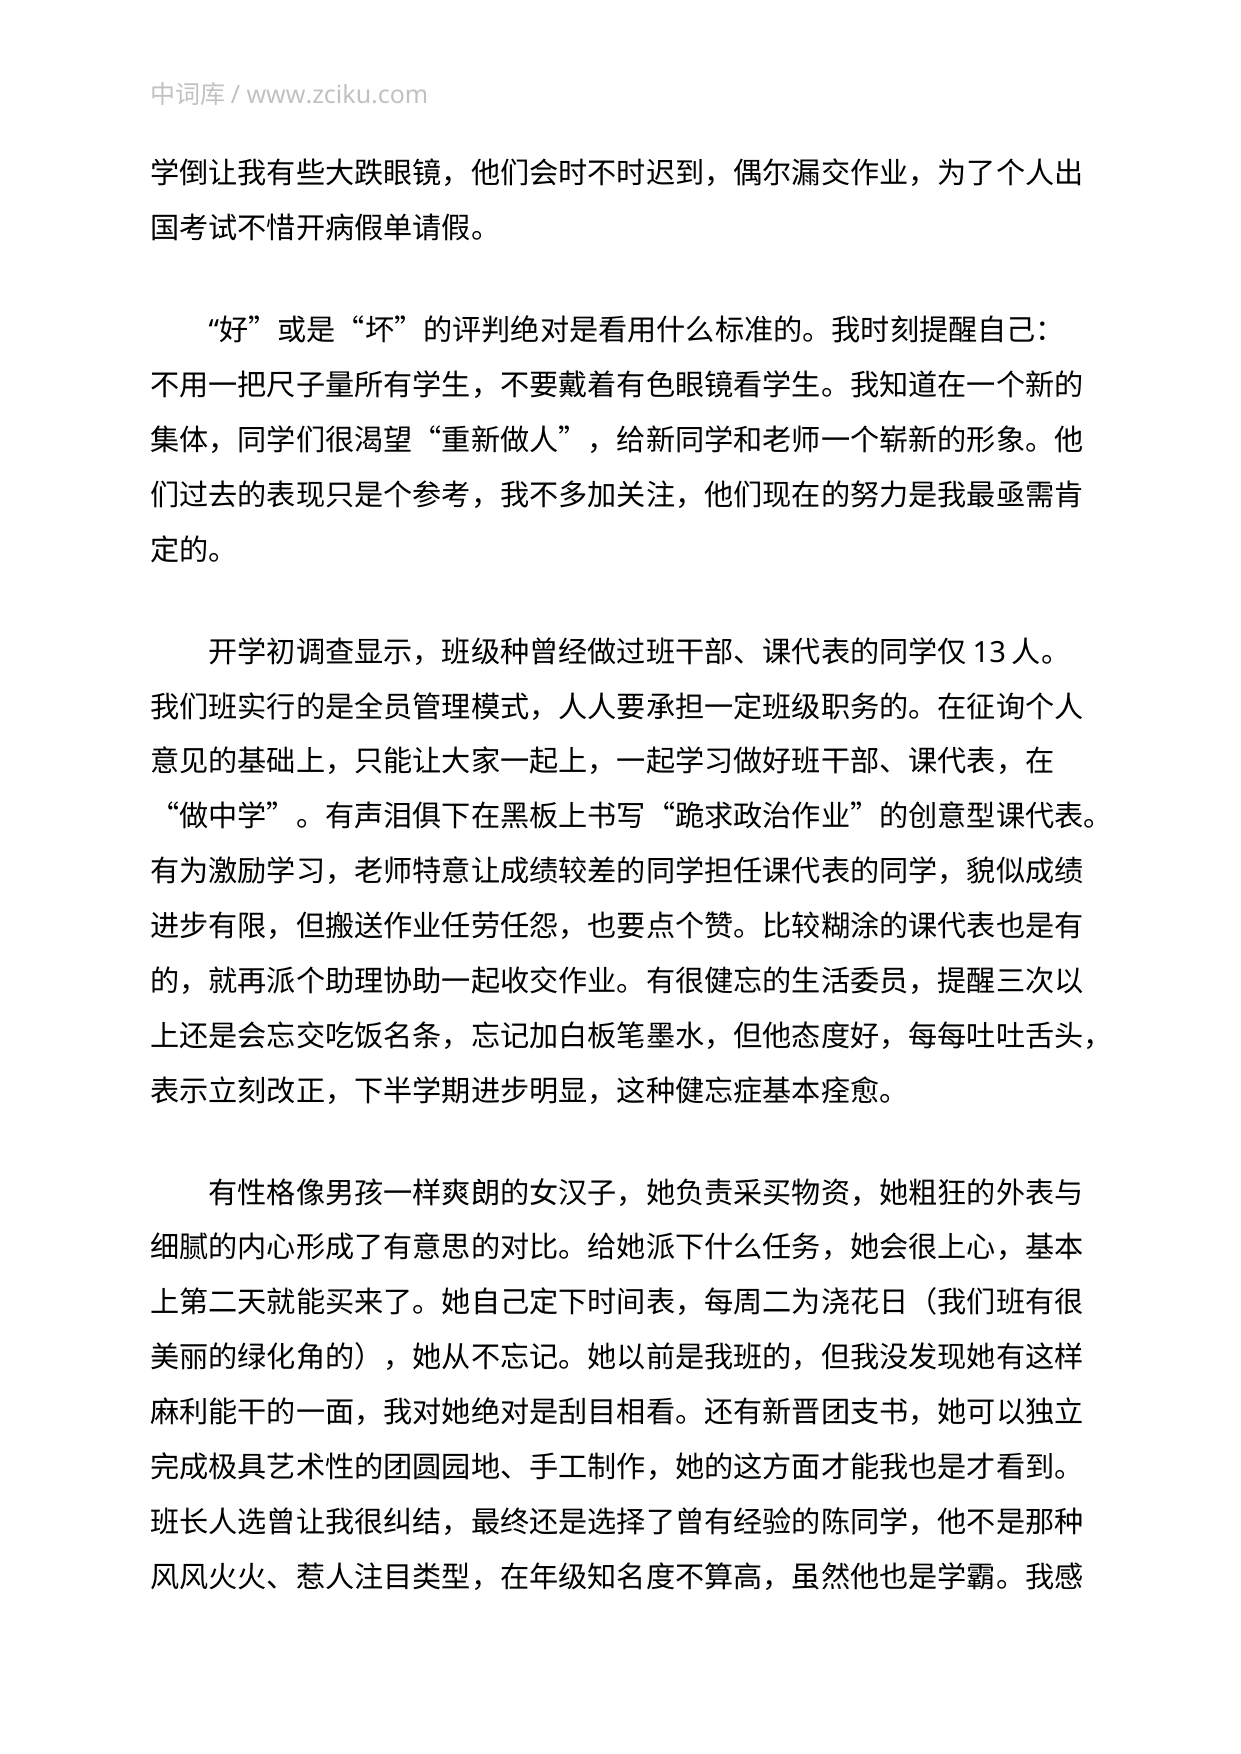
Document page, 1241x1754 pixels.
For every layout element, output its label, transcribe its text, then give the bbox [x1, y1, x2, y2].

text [150, 1169, 1090, 1596]
text “好”或是“坏”的评判绝对是看用什么标准的。我时刻提醒自己：不用一把尺子量所有学生，不要戴着有色眼镜看学生。我知道在一个新的集体，同学们很渴望“重新做人”，给新同学和老师一个崭新的形象。他们过去的表现只是个参考，我不多加关注，他们现在的努力是我最亟需肯定的。 [150, 307, 1090, 569]
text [150, 150, 1090, 247]
text 开学初调查显示，班级种曾经做过班干部、课代表的同学仅13人。我们班实行的是全员管理模式，人人要承担一定班级职务的。在征询个人意见的基础上，只能让大家一起上，一起学习做好班干部、课代表，在“做中学”。有声泪俱下在黑板上书写“跪求政治作业”的创意型课代表。有为激励学习，老师特意让成绩较差的同学担任课代表的同学，貌似成绩进步有限，但搬送作业任劳任怨，也要点个赞。比较糊涂的课代表也是有的，就再派个助理协助一起收交作业。有很健忘的生活委员，提醒三次以上还是会忘交吃饭名条，忘记加白板笔墨水，但他态度好，每每吐吐舌头，表示立刻改正，下半学期进步明显，这种健忘症基本痊愈。 [150, 628, 1090, 1110]
